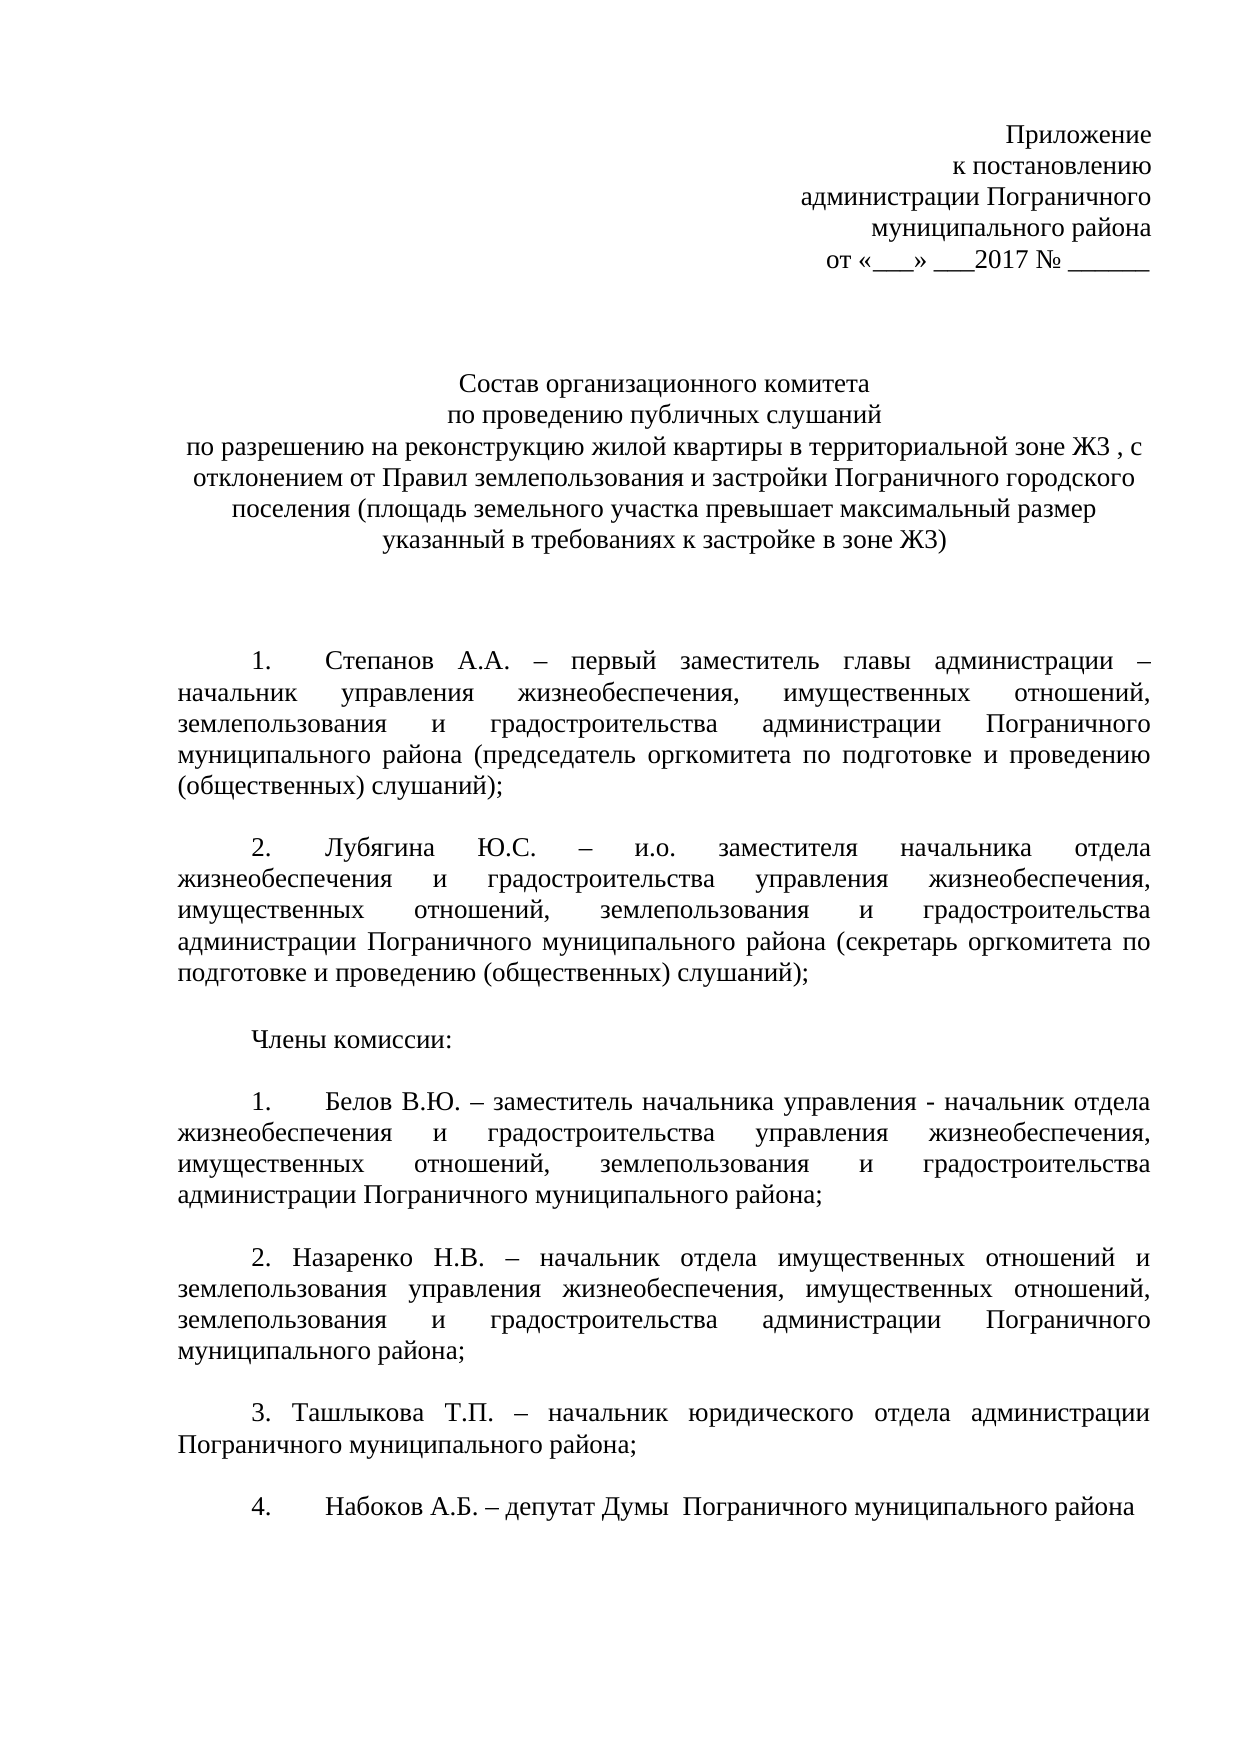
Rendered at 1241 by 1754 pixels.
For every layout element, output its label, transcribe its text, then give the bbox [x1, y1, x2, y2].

list Члены комиссии: [251, 1023, 1152, 1054]
list Степанов А.А. – первый заместитель главы администрации – начальник управления жизнеобеспечения, имущественных отношений, землепользования и градостроительства администрации Пограничного муниципального района (председатель оргкомитета по подготовке и проведению (общественных) слушаний); [177, 644, 1152, 800]
text по разрешению на реконструкцию жилой квартиры в территориальной зоне Ж3 , с отклонением от Правил землепользования и застройки Пограничного городского поселения (площадь земельного участка превышает максимальный размер указанный в требованиях к застройке в зоне Ж3) [177, 429, 1152, 554]
text 3. Ташлыкова Т.П. – начальник юридического отдела администрации Пограничного муниципального района; [177, 1397, 1152, 1459]
text 2. Назаренко Н.В. – начальник отдела имущественных отношений и землепользования управления жизнеобеспечения, имущественных отношений, землепользования и градостроительства администрации Пограничного муниципального района; [177, 1241, 1152, 1365]
text администрации Пограничного [177, 180, 1152, 212]
list Белов В.Ю. – заместитель начальника управления - начальник отдела жизнеобеспечения и градостроительства управления жизнеобеспечения, имущественных отношений, землепользования и градостроительства администрации Пограничного муниципального района; [177, 1085, 1152, 1210]
text по проведению публичных слушаний [177, 398, 1152, 429]
text Приложение [177, 118, 1152, 149]
list Набоков А.Б. – депутат Думы Пограничного муниципального района [251, 1490, 1152, 1521]
list Лубягина Ю.С. – и.о. заместителя начальника отдела жизнеобеспечения и градостроительства управления жизнеобеспечения, имущественных отношений, землепользования и градостроительства администрации Пограничного муниципального района (секретарь оргкомитета по подготовке и проведению (общественных) слушаний); [177, 831, 1152, 987]
text от «___» ___2017 № ______ [177, 243, 1152, 274]
text Состав организационного комитета [177, 367, 1152, 398]
text муниципального района [177, 212, 1152, 243]
text к постановлению [177, 149, 1152, 180]
